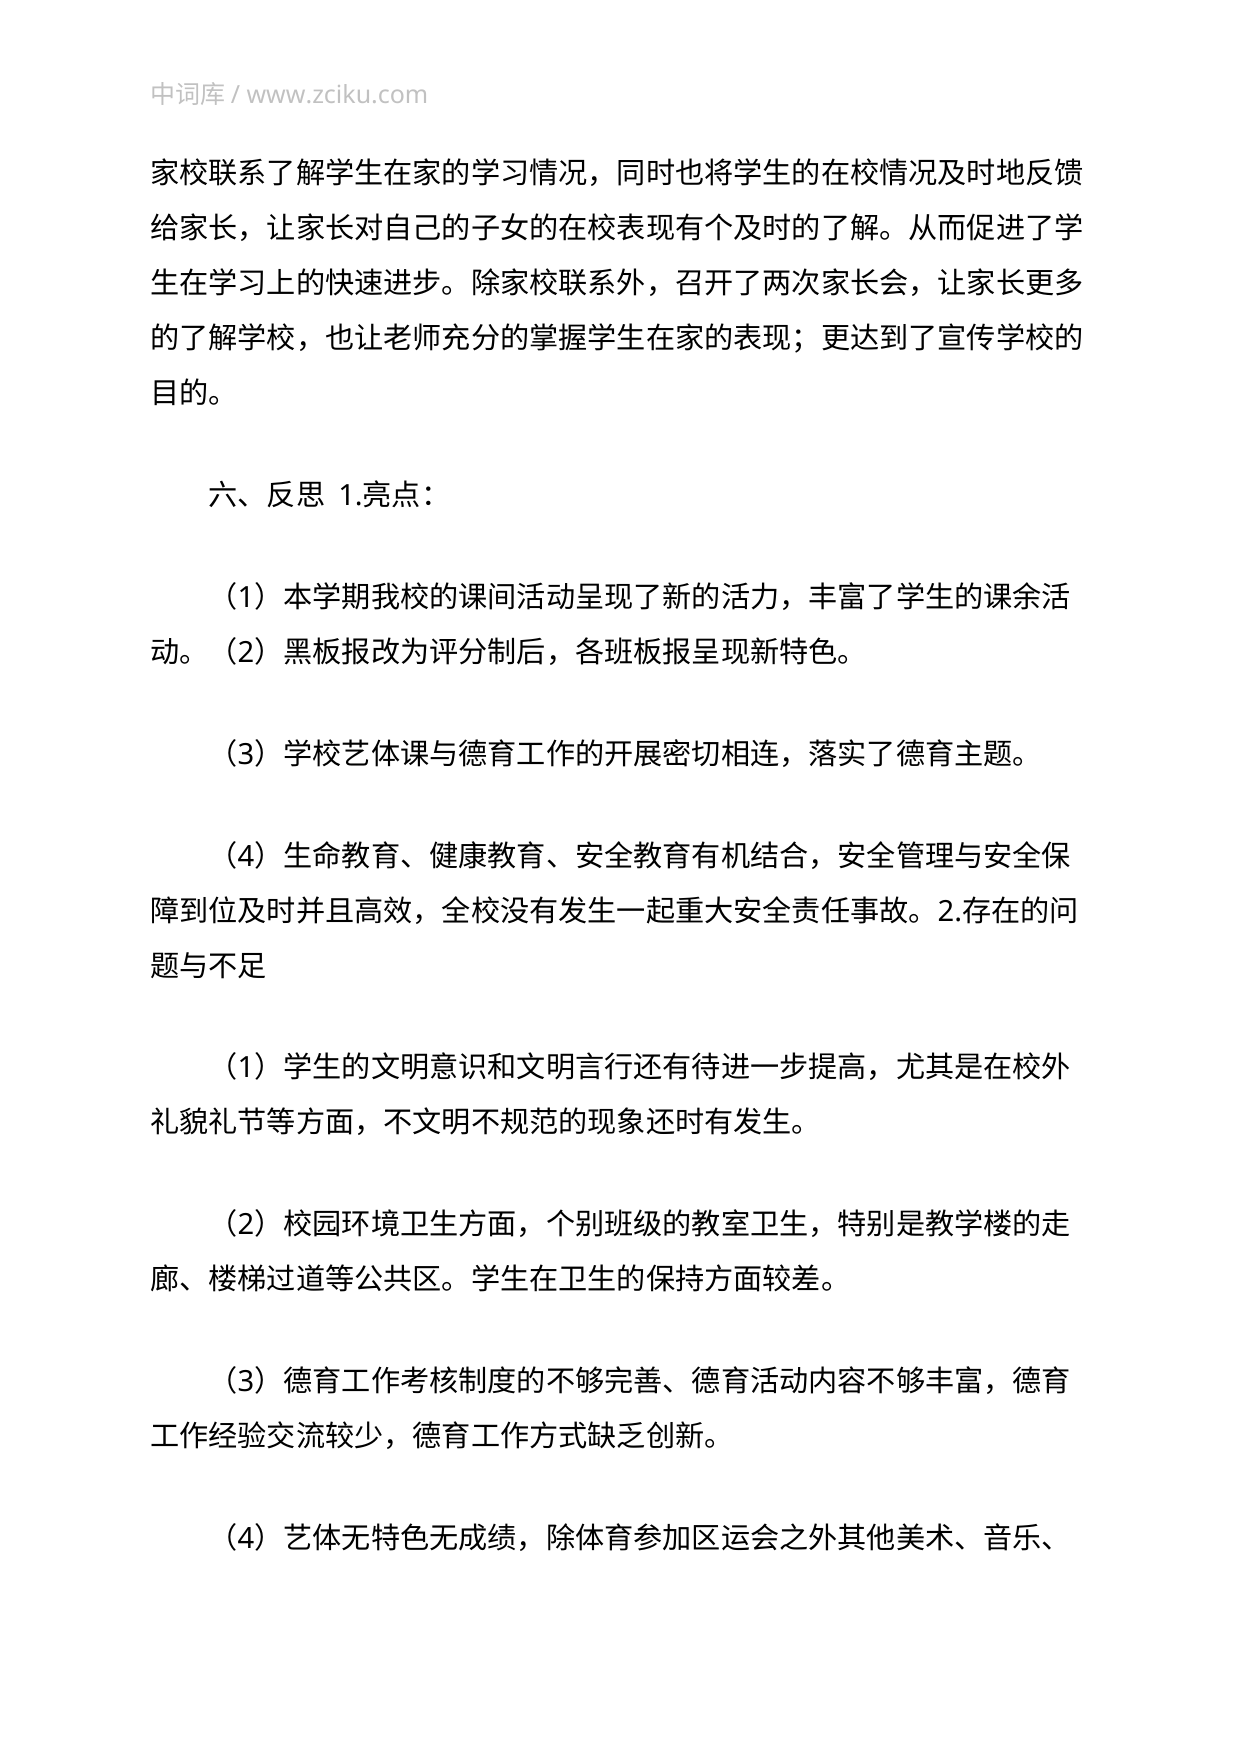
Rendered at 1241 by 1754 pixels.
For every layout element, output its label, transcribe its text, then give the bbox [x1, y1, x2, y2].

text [150, 1514, 1090, 1557]
text （1）学生的文明意识和文明言行还有待进一步提高，尤其是在校外礼貌礼节等方面，不文明不规范的现象还时有发生。 [150, 1044, 1090, 1141]
text （3）学校艺体课与德育工作的开展密切相连，落实了德育主题。 [150, 730, 1090, 773]
text 六、反思 1.亮点： [150, 471, 1090, 514]
text （3）德育工作考核制度的不够完善、德育活动内容不够丰富，德育工作经验交流较少，德育工作方式缺乏创新。 [150, 1358, 1090, 1455]
text （2）校园环境卫生方面，个别班级的教室卫生，特别是教学楼的走廊、楼梯过道等公共区。学生在卫生的保持方面较差。 [150, 1201, 1090, 1298]
text （4）生命教育、健康教育、安全教育有机结合，安全管理与安全保障到位及时并且高效，全校没有发生一起重大安全责任事故。2.存在的问题与不足 [150, 832, 1090, 984]
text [150, 150, 1090, 412]
text （1）本学期我校的课间活动呈现了新的活力，丰富了学生的课余活动。（2）黑板报改为评分制后，各班板报呈现新特色。 [150, 573, 1090, 671]
